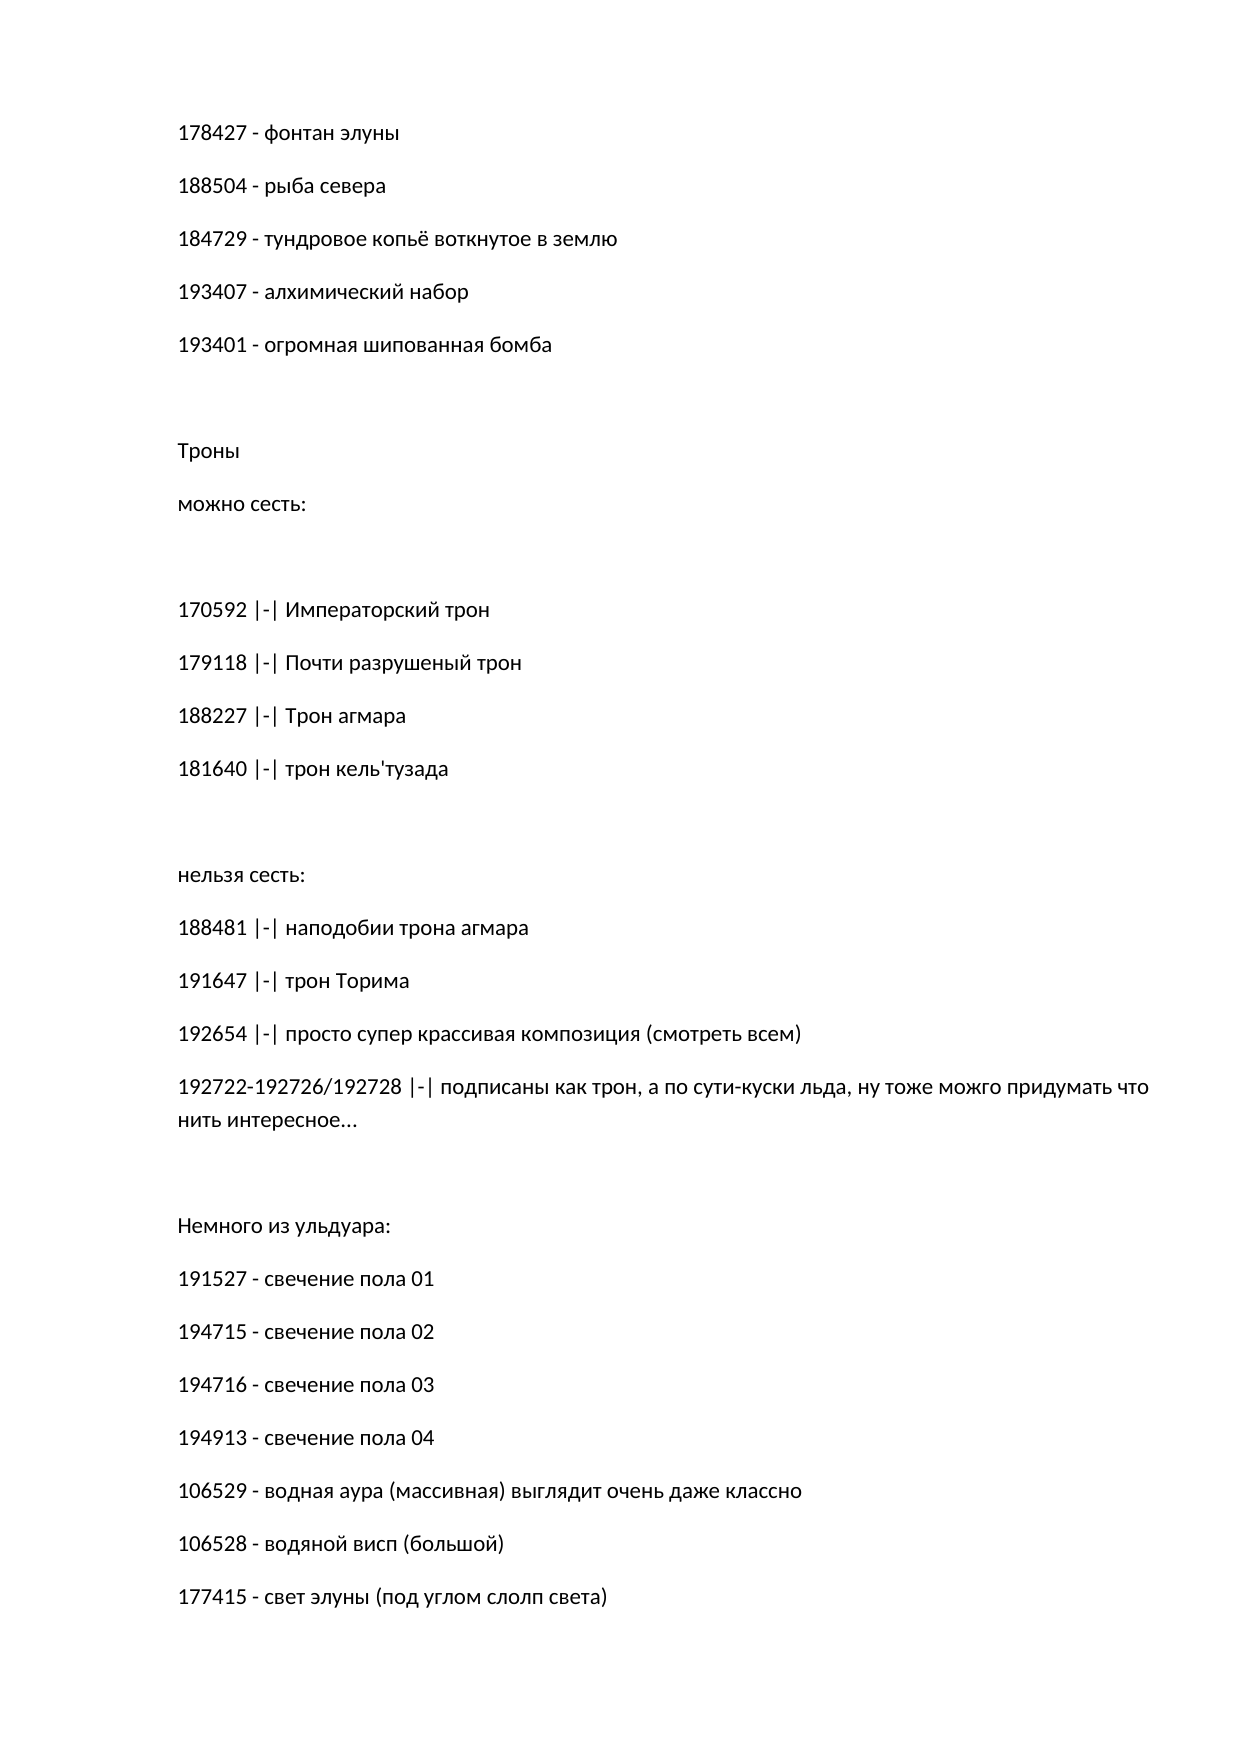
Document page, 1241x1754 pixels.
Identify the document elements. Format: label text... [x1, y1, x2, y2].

text нельзя сесть: [177, 860, 1152, 888]
text 194913 - свечение пола 04 [177, 1423, 1152, 1451]
text 193401 - огромная шипованная бомба [177, 330, 1152, 358]
text 191527 - свечение пола 01 [177, 1264, 1152, 1292]
text 192654 |-| просто супер крассивая композиция (смотреть всем) [177, 1019, 1152, 1047]
text 181640 |-| трон кель'тузада [177, 754, 1152, 782]
text 179118 |-| Почти разрушеный трон [177, 648, 1152, 676]
text Немного из ульдуара: [177, 1211, 1152, 1239]
text 188504 - рыба севера [177, 171, 1152, 199]
text 170592 |-| Императорский трон [177, 595, 1152, 623]
text 178427 - фонтан элуны [177, 118, 1152, 146]
text 188227 |-| Трон агмара [177, 701, 1152, 729]
text Троны [177, 436, 1152, 464]
text можно сесть: [177, 489, 1152, 517]
text 191647 |-| трон Торима [177, 966, 1152, 994]
text 106529 - водная аура (массивная) выглядит очень даже классно [177, 1476, 1152, 1504]
text 192722-192726/192728 |-| подписаны как трон, а по сути-куски льда, ну тоже можго придумать что нить интересное... [177, 1072, 1152, 1133]
text 188481 |-| наподобии трона агмара [177, 913, 1152, 941]
text 177415 - свет элуны (под углом слолп света) [177, 1582, 1152, 1610]
text 193407 - алхимический набор [177, 277, 1152, 305]
text 194716 - свечение пола 03 [177, 1370, 1152, 1398]
text 106528 - водяной висп (большой) [177, 1529, 1152, 1557]
text 194715 - свечение пола 02 [177, 1317, 1152, 1345]
text 184729 - тундровое копьё воткнутое в землю [177, 224, 1152, 252]
